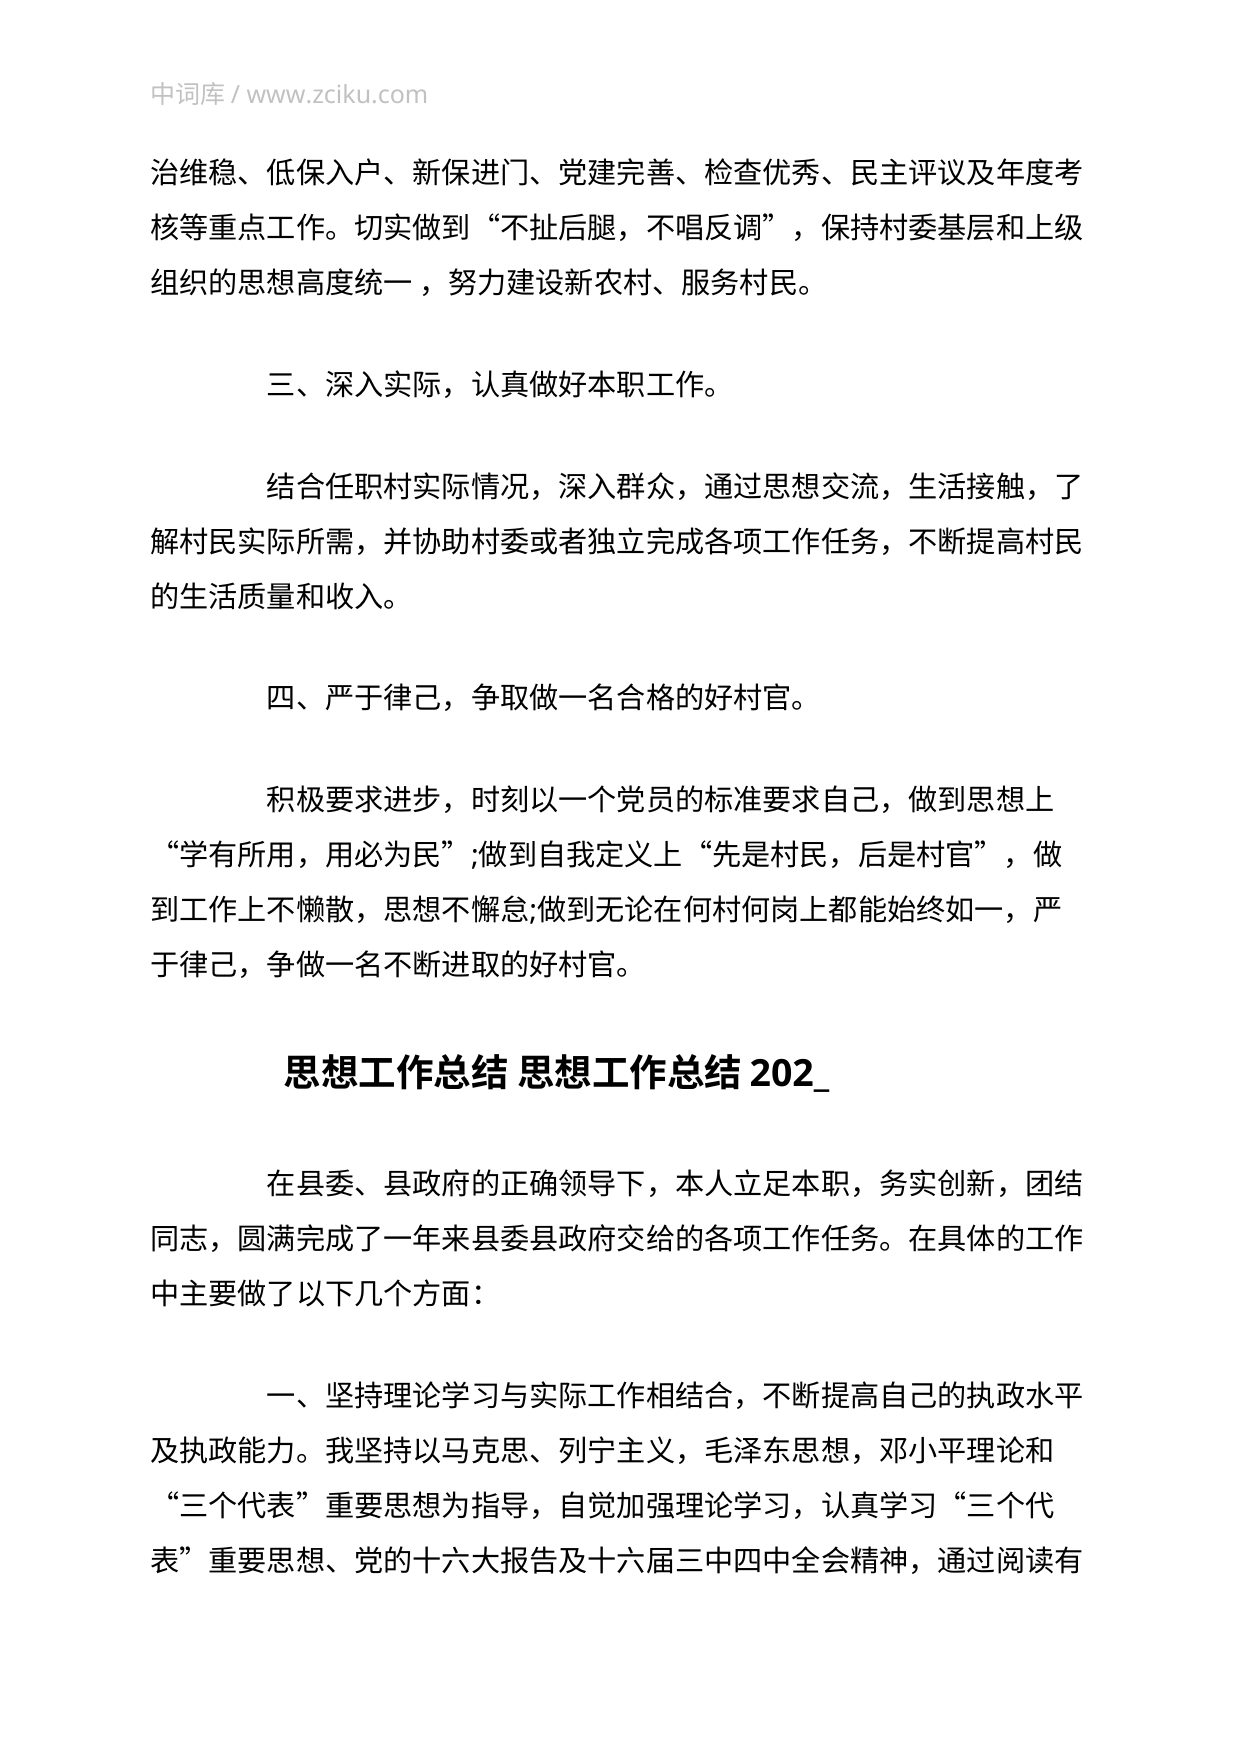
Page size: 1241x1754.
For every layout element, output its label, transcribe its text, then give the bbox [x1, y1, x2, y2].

text 结合任职村实际情况，深入群众，通过思想交流，生活接触，了解村民实际所需，并协助村委或者独立完成各项工作任务，不断提高村民的生活质量和收入。 [150, 463, 1090, 615]
text 思想工作总结 思想工作总结202_ [150, 1043, 1090, 1098]
text 积极要求进步，时刻以一个党员的标准要求自己，做到思想上“学有所用，用必为民”;做到自我定义上“先是村民，后是村官”，做到工作上不懒散，思想不懈怠;做到无论在何村何岗上都能始终如一，严于律己，争做一名不断进取的好村官。 [150, 777, 1090, 984]
text 在县委、县政府的正确领导下，本人立足本职，务实创新，团结同志，圆满完成了一年来县委县政府交给的各项工作任务。在具体的工作中主要做了以下几个方面： [150, 1161, 1090, 1313]
text 四、严于律己，争取做一名合格的好村官。 [150, 675, 1090, 717]
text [150, 1372, 1090, 1579]
text 三、深入实际，认真做好本职工作。 [150, 362, 1090, 404]
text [150, 150, 1090, 302]
